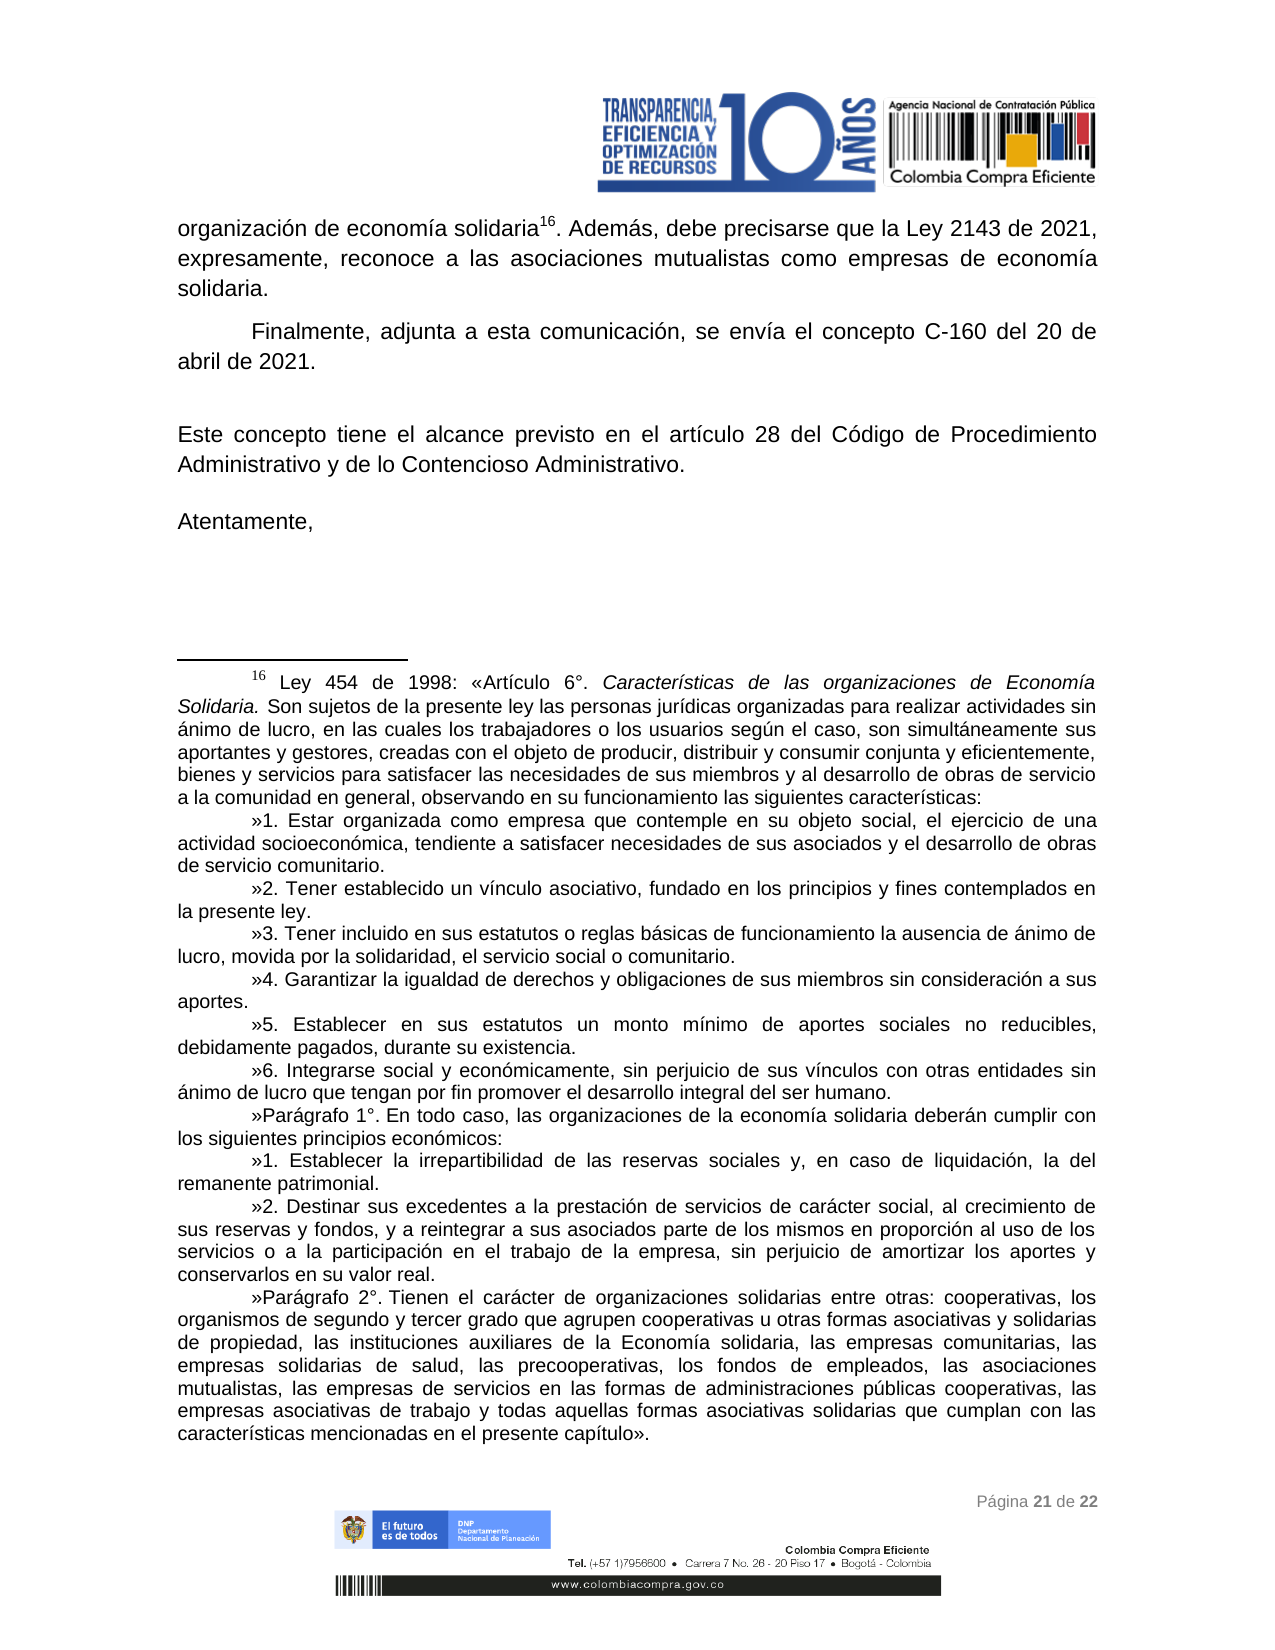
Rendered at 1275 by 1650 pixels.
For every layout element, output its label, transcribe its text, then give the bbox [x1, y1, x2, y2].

text Finalmente, adjunta a esta comunicación, se envía el concepto C-160 del 20 de abril de 2021. [177, 318, 1098, 375]
text Este concepto tiene el alcance previsto en el artículo 28 del Código de Procedimiento Administrativo y de lo Contencioso Administrativo. [177, 421, 1098, 478]
picture [587, 85, 1106, 203]
text Atentamente, [177, 508, 1098, 534]
text En este sentido, se advierte que el artículo 2.2.1.2.4.2.2. del Decreto 1082 de 2015, modificado por el Decreto 1860 de 2021 y el artículo 23 de la Ley 2069 de 2020 no asimilaron a todas las entidades sin ánimo de lucro –ESAL– a Mipymes (siempre que cumplan con los requisitos del tamaño empresarial) para efectos de la participación en convocatorias limitadas a Mipyme, sino únicamente a las cooperativas y demás entidades de economía solidaria, en los términos del artículo 6 de la Ley 454 de 1998 –norma a la que remite el artículo 23 de la Ley de Emprendimiento–, por lo que debe analizarse si la ESAL cumple con las características establecidas en dicho artículo, para considerarla una organización de economía solidaria. Además, debe precisarse que la Ley 2143 de 2021, expresamente, reconoce a las asociaciones mutualistas como empresas de economía solidaria. [177, 213, 1098, 302]
picture [334, 1510, 942, 1596]
